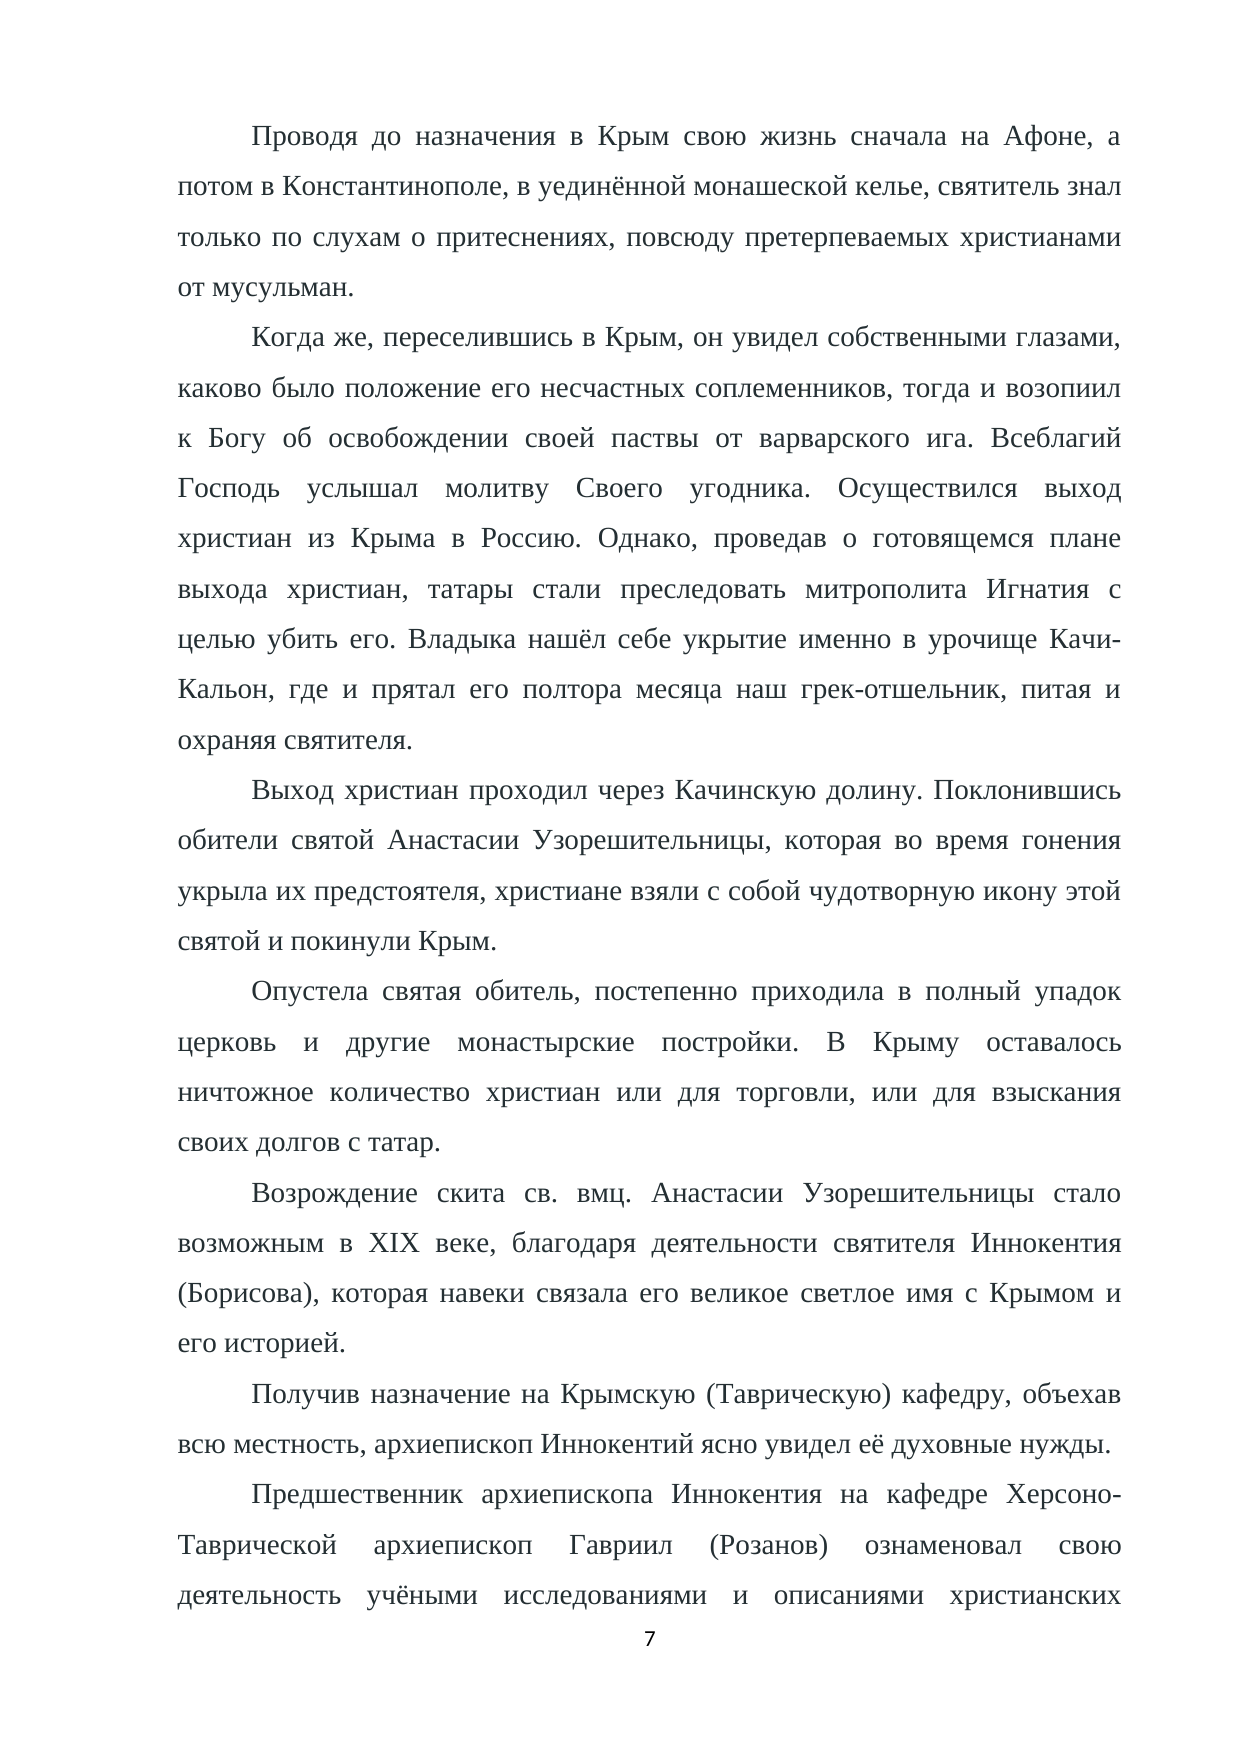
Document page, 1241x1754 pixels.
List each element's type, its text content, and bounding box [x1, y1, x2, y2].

text Возрождение скита св. вмц. Анастасии Узорешительницы стало возможным в XIX веке, благодаря деятельности святителя Иннокентия (Борисова), которая навеки связала его великое светлое имя с Крымом и его историей. [177, 1175, 1122, 1359]
text Опустела святая обитель, постепенно приходила в полный упадок церковь и другие монастырские постройки. В Крыму оставалось ничтожное количество христиан или для торговли, или для взыскания своих долгов с татар. [177, 973, 1122, 1158]
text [177, 1477, 1122, 1611]
text Проводя до назначения в Крым свою жизнь сначала на Афоне, а потом в Константинополе, в уединённой монашеской келье, святитель знал только по слухам о притеснениях, повсюду претерпеваемых христианами от мусульман. [177, 118, 1122, 303]
text Получив назначение на Крымскую (Таврическую) кафедру, объехав всю местность, архиепископ Иннокентий ясно увидел её духовные нужды. [177, 1376, 1122, 1460]
text Когда же, переселившись в Крым, он увидел собственными глазами, каково было положение его несчастных соплеменников, тогда и возопиил к Богу об освобождении своей паствы от варварского ига. Всеблагий Господь услышал молитву Своего угодника. Осуществился выход христиан из Крыма в Россию. Однако, проведав о готовящемся плане выхода христиан, татары стали преследовать митрополита Игнатия с целью убить его. Владыка нашёл себе укрытие именно в урочище Качи-Кальон, где и прятал его полтора месяца наш грек-отшельник, питая и охраняя святителя. [177, 319, 1122, 755]
text Выход христиан проходил через Качинскую долину. Поклонившись обители святой Анастасии Узорешительницы, которая во время гонения укрыла их предстоятеля, христиане взяли с собой чудотворную икону этой святой и покинули Крым. [177, 772, 1122, 957]
